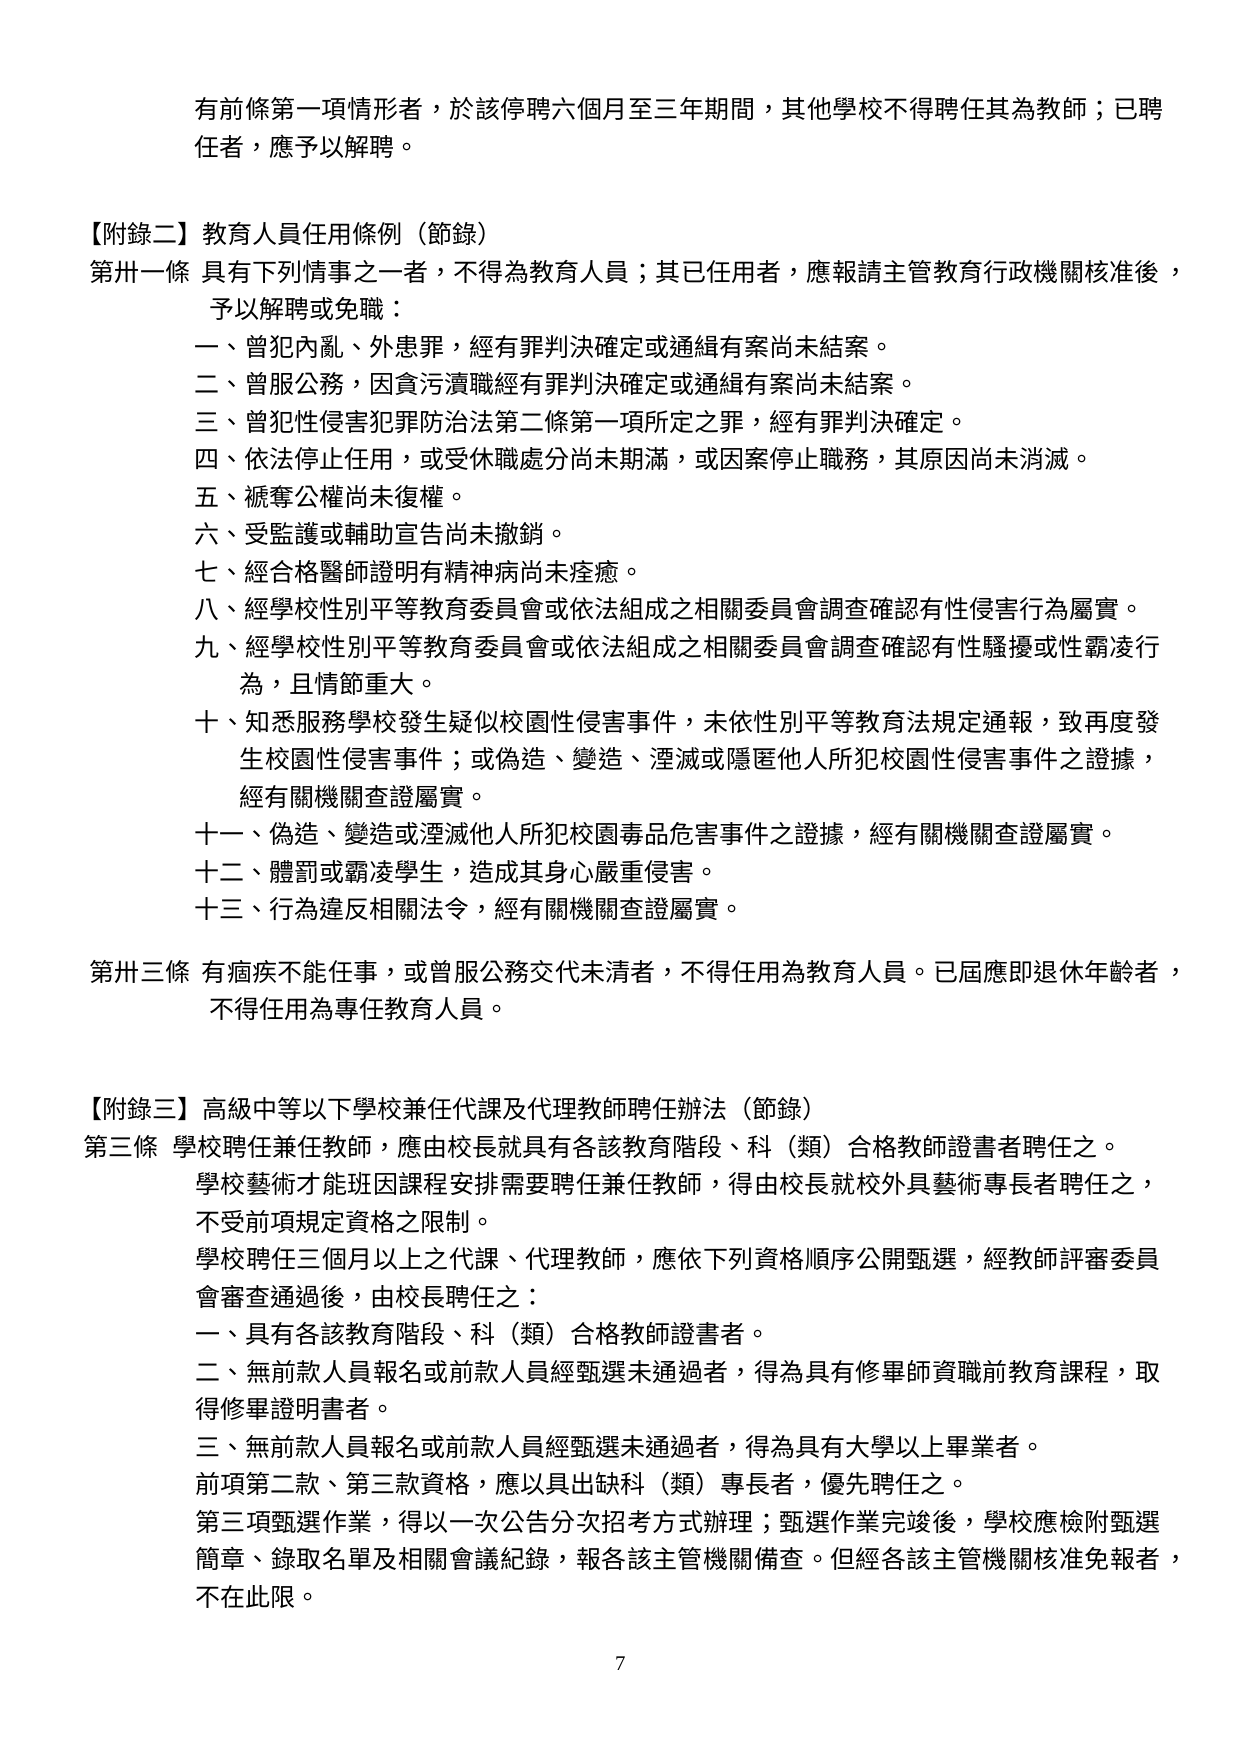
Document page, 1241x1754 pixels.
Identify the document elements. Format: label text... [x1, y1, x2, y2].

text 一、具有各該教育階段、科（類）合格教師證書者。 [195, 1314, 1163, 1351]
text 十一、偽造、變造或湮滅他人所犯校園毒品危害事件之證據，經有關機關查證屬實。 [194, 814, 1163, 851]
text 二、曾服公務，因貪污瀆職經有罪判決確定或通緝有案尚未結案。 [194, 364, 1163, 401]
text 八、經學校性別平等教育委員會或依法組成之相關委員會調查確認有性侵害行為屬實。 [194, 589, 1163, 626]
text 學校聘任三個月以上之代課、代理教師，應依下列資格順序公開甄選，經教師評審委員會審查通過後，由校長聘任之： [195, 1239, 1163, 1314]
text 第卅三條 有痼疾不能任事，或曾服公務交代未清者，不得任用為教育人員。已屆應即退休年齡者，不得任用為專任教育人員。 [89, 951, 1163, 1026]
text 【附錄二】教育人員任用條例（節錄） [77, 214, 1163, 251]
text 【附錄三】高級中等以下學校兼任代課及代理教師聘任辦法（節錄） [77, 1089, 1163, 1126]
text 前項第二款、第三款資格，應以具出缺科（類）專長者，優先聘任之。 [195, 1464, 1163, 1501]
text 六、受監護或輔助宣告尚未撤銷。 [194, 514, 1163, 551]
text 十三、行為違反相關法令，經有關機關查證屬實。 [194, 889, 1163, 926]
text 第卅一條 具有下列情事之一者，不得為教育人員；其已任用者，應報請主管教育行政機關核准後，予以解聘或免職： [89, 251, 1163, 326]
text 七、經合格醫師證明有精神病尚未痊癒。 [194, 551, 1163, 589]
text 一、曾犯內亂、外患罪，經有罪判決確定或通緝有案尚未結案。 [194, 326, 1163, 364]
text 十、知悉服務學校發生疑似校園性侵害事件，未依性別平等教育法規定通報，致再度發生校園性侵害事件；或偽造、變造、湮滅或隱匿他人所犯校園性侵害事件之證據，經有關機關查證屬實。 [194, 701, 1163, 814]
text 三、無前款人員報名或前款人員經甄選未通過者，得為具有大學以上畢業者。 [195, 1426, 1163, 1464]
text 十二、體罰或霸凌學生，造成其身心嚴重侵害。 [194, 851, 1163, 889]
text 二、無前款人員報名或前款人員經甄選未通過者，得為具有修畢師資職前教育課程，取得修畢證明書者。 [195, 1351, 1163, 1426]
text 三、曾犯性侵害犯罪防治法第二條第一項所定之罪，經有罪判決確定。 [194, 401, 1163, 439]
text 九、經學校性別平等教育委員會或依法組成之相關委員會調查確認有性騷擾或性霸凌行為，且情節重大。 [194, 626, 1163, 701]
text 第三項甄選作業，得以一次公告分次招考方式辦理；甄選作業完竣後，學校應檢附甄選簡章、錄取名單及相關會議紀錄，報各該主管機關備查。但經各該主管機關核准免報者，不在此限。 [195, 1501, 1163, 1614]
text 學校藝術才能班因課程安排需要聘任兼任教師，得由校長就校外具藝術專長者聘任之，不受前項規定資格之限制。 [195, 1164, 1163, 1239]
text 有前條第一項情形者，於該停聘六個月至三年期間，其他學校不得聘任其為教師；已聘任者，應予以解聘。 [194, 89, 1163, 164]
text 四、依法停止任用，或受休職處分尚未期滿，或因案停止職務，其原因尚未消滅。 [194, 439, 1163, 476]
text 五、褫奪公權尚未復權。 [194, 476, 1163, 514]
text 第三條 學校聘任兼任教師，應由校長就具有各該教育階段、科（類）合格教師證書者聘任之。 [77, 1126, 1163, 1164]
